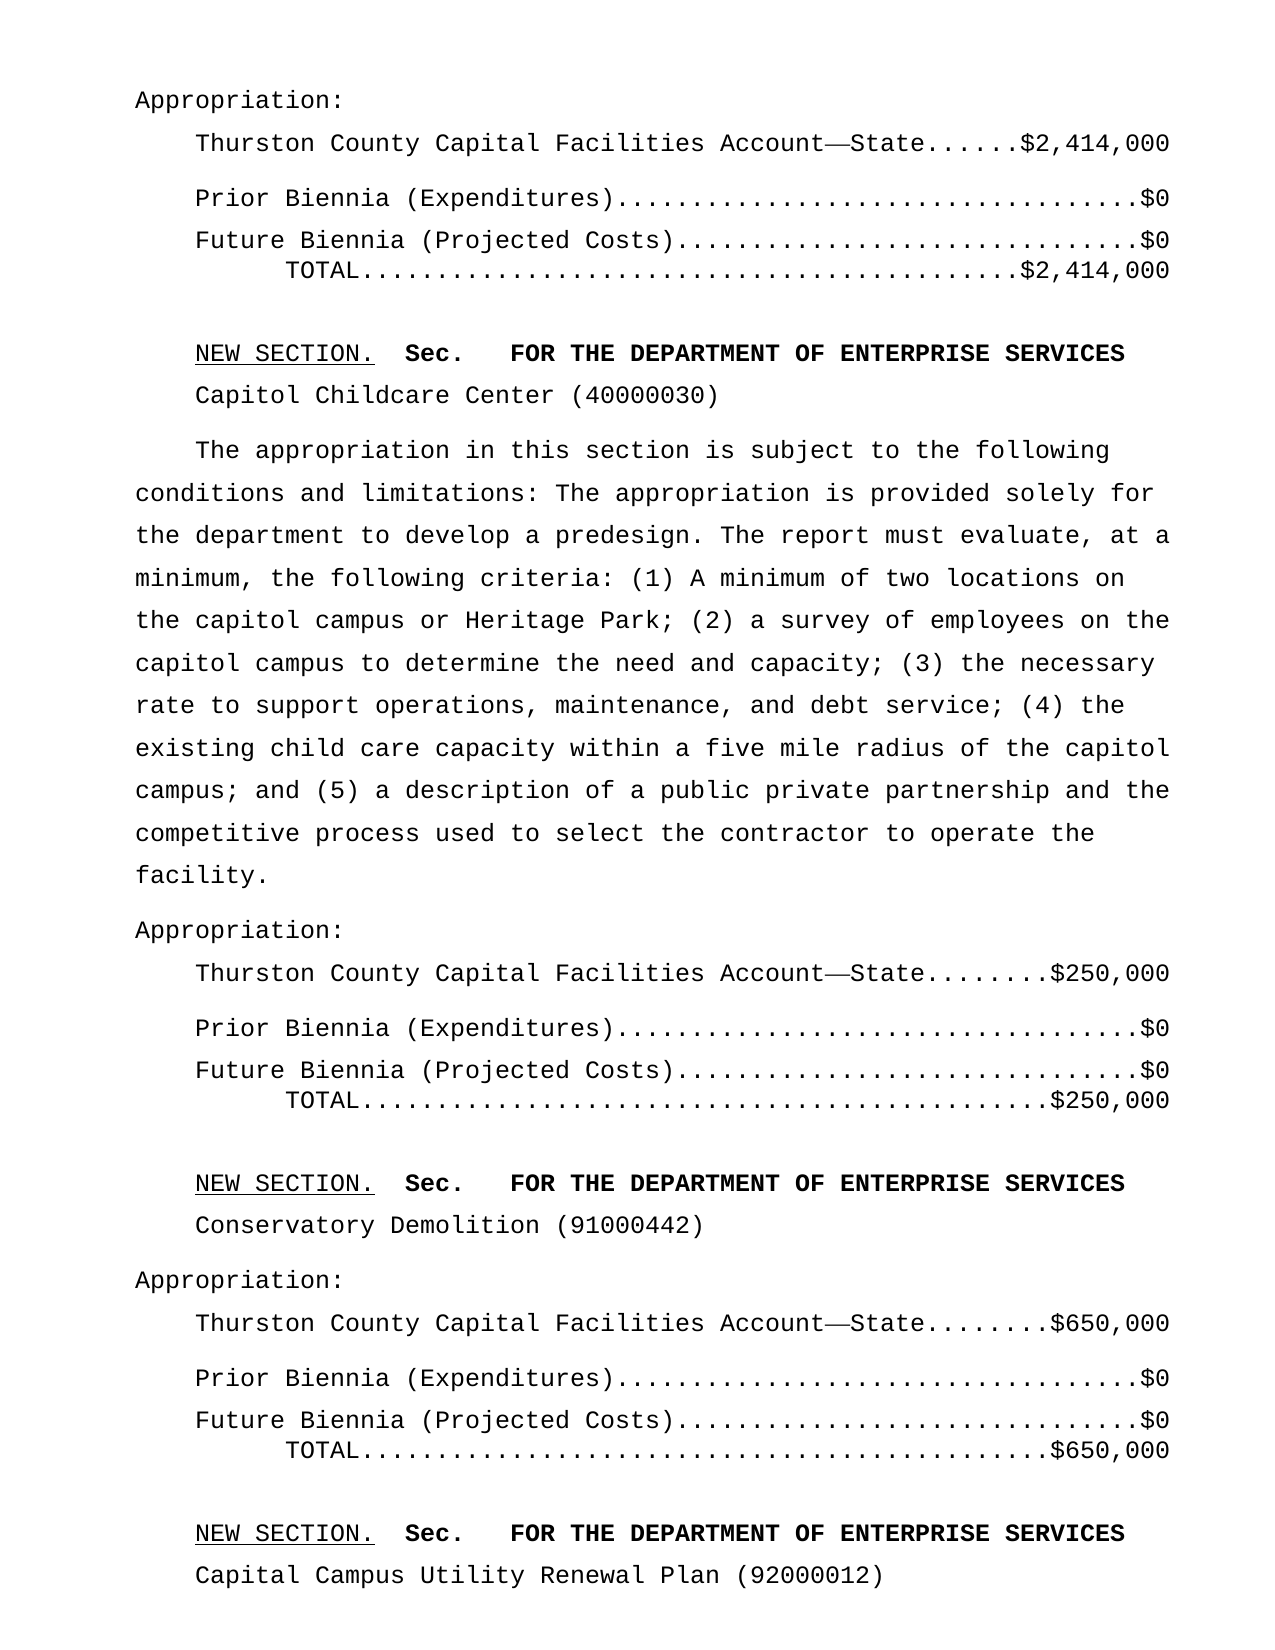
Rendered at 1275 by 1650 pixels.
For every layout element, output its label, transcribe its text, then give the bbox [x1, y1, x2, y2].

text Appropriation: [135, 905, 1170, 947]
text NEW SECTION. Sec. FOR THE DEPARTMENT OF ENTERPRISE SERVICES [135, 1157, 1170, 1200]
text TOTAL $650,000 [135, 1437, 1170, 1466]
text Conservatory Demolition (91000442) [135, 1200, 1170, 1242]
text Appropriation: [135, 1255, 1170, 1297]
text Prior Biennia (Expenditures) $0 [135, 172, 1170, 215]
text Future Biennia (Projected Costs) $0 [135, 1045, 1170, 1087]
text Future Biennia (Projected Costs) $0 [135, 1395, 1170, 1437]
text TOTAL $2,414,000 [135, 257, 1170, 286]
text The appropriation in this section is subject to the following conditions and limitations: The appropriation is provided solely for the department to develop a predesign. The report must evaluate, at a minimum, the following criteria: (1) A minimum of two locations on the capitol campus or Heritage Park; (2) a survey of employees on the capitol campus to determine the need and capacity; (3) the necessary rate to support operations, maintenance, and debt service; (4) the existing child care capacity within a five mile radius of the capitol campus; and (5) a description of a public private partnership and the competitive process used to select the contractor to operate the facility. [135, 425, 1170, 892]
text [135, 1507, 1170, 1550]
text Appropriation: [135, 75, 1170, 117]
text Prior Biennia (Expenditures) $0 [135, 1352, 1170, 1395]
text Future Biennia (Projected Costs) $0 [135, 215, 1170, 257]
text Thurston County Capital Facilities Account—State $250,000 [135, 947, 1170, 990]
text NEW SECTION. Sec. FOR THE DEPARTMENT OF ENTERPRISE SERVICES [135, 327, 1170, 370]
text Prior Biennia (Expenditures) $0 [135, 1002, 1170, 1045]
text Capital Campus Utility Renewal Plan (92000012) [135, 1550, 1170, 1592]
text Thurston County Capital Facilities Account—State $2,414,000 [135, 117, 1170, 160]
text Capitol Childcare Center (40000030) [135, 370, 1170, 412]
text Thurston County Capital Facilities Account—State $650,000 [135, 1297, 1170, 1340]
text TOTAL $250,000 [135, 1087, 1170, 1116]
